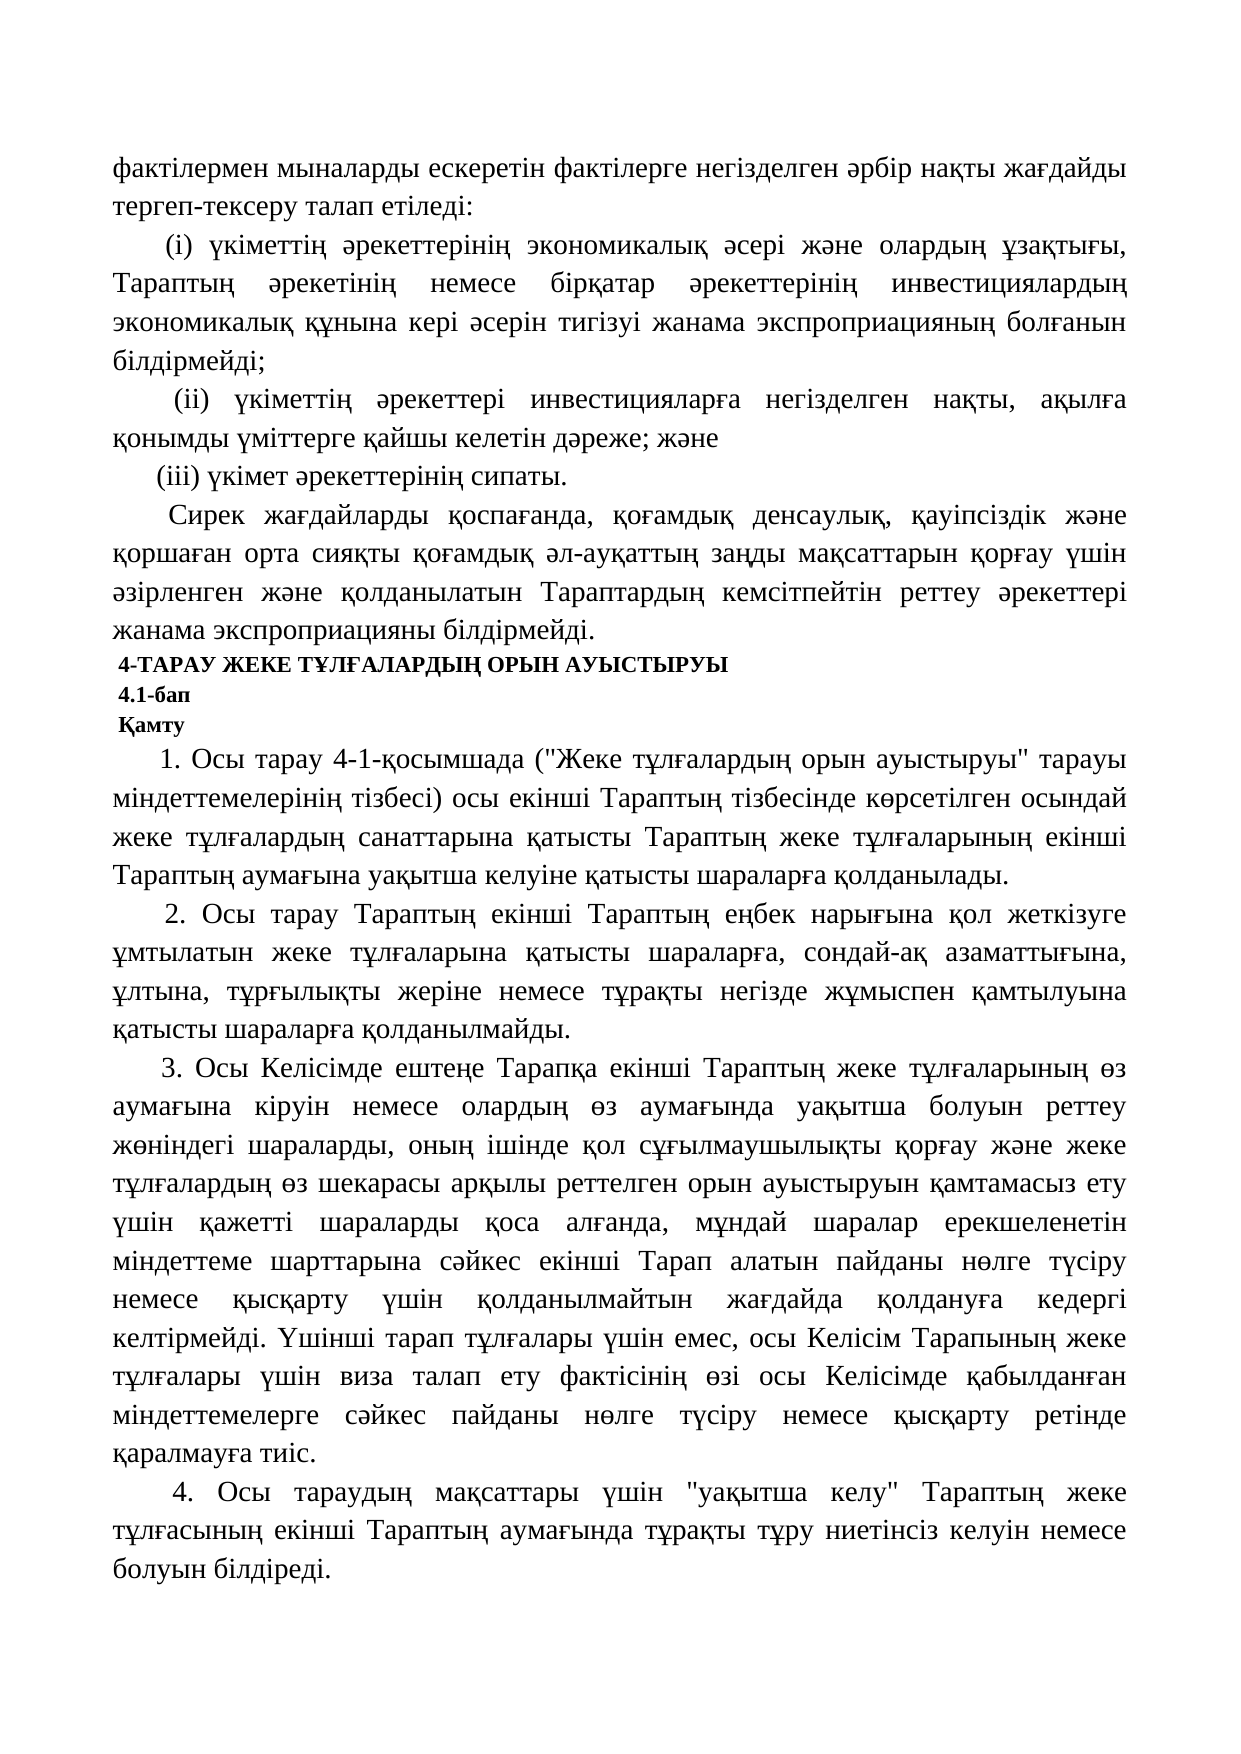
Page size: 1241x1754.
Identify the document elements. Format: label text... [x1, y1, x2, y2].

text Қамту [112, 711, 1128, 738]
text 1. Осы тарау 4-1-қосымшада ("Жеке тұлғалардың орын ауыстыруы" тарауы міндеттемелерінің тізбесі) осы екінші Тараптың тізбесінде көрсетілген осындай жеке тұлғалардың санаттарына қатысты Тараптың жеке тұлғаларының екінші Тараптың аумағына уақытша келуіне қатысты шараларға қолданылады. [112, 742, 1128, 891]
text 4.1-бап [112, 681, 1128, 708]
text 3. Осы Келісімде ештеңе Тарапқа екінші Тараптың жеке тұлғаларының өз аумағына кіруін немесе олардың өз аумағында уақытша болуын реттеу жөніндегі шараларды, оның ішінде қол сұғылмаушылықты қорғау және жеке тұлғалардың өз шекарасы арқылы реттелген орын ауыстыруын қамтамасыз ету үшін қажетті шараларды қоса алғанда, мұндай шаралар ерекшеленетін міндеттеме шарттарына сәйкес екінші Тарап алатын пайданы нөлге түсіру немесе қысқарту үшін қолданылмайтын жағдайда қолдануға кедергі келтірмейді. Үшінші тарап тұлғалары үшін емес, осы Келісім Тарапының жеке тұлғалары үшін виза талап ету фактісінің өзі осы Келісімде қабылданған міндеттемелерге сәйкес пайданы нөлге түсіру немесе қысқарту ретінде қаралмауға тиіс. [112, 1050, 1128, 1469]
text (і) үкіметтің әрекеттерінің экономикалық әсері және олардың ұзақтығы, Тараптың әрекетінің немесе бірқатар әрекеттерінің инвестициялардың экономикалық құнына кері әсерін тигізуі жанама экспроприацияның болғанын білдірмейді; [112, 227, 1128, 376]
text (ii) үкіметтің әрекеттері инвестицияларға негізделген нақты, ақылға қонымды үміттерге қайшы келетін дәреже; және [112, 381, 1128, 453]
text Сирек жағдайларды қоспағанда, қоғамдық денсаулық, қауіпсіздік және қоршаған орта сияқты қоғамдық әл-ауқаттың заңды мақсаттарын қорғау үшін әзірленген және қолданылатын Тараптардың кемсітпейтін реттеу әрекеттері жанама экспроприацияны білдірмейді. [112, 497, 1128, 646]
text 4. Осы тараудың мақсаттары үшін "уақытша келу" Тараптың жеке тұлғасының екінші Тараптың аумағында тұрақты тұру ниетінсіз келуін немесе болуын білдіреді. [112, 1474, 1128, 1584]
text 4-ТАРАУ ЖЕКЕ ТҰЛҒАЛАРДЫҢ ОРЫН АУЫСТЫРУЫ [112, 651, 1128, 677]
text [112, 150, 1128, 222]
text 2. Осы тарау Тараптың екінші Тараптың еңбек нарығына қол жеткізуге ұмтылатын жеке тұлғаларына қатысты шараларға, сондай-ақ азаматтығына, ұлтына, тұрғылықты жеріне немесе тұрақты негізде жұмыспен қамтылуына қатысты шараларға қолданылмайды. [112, 896, 1128, 1045]
text (iii) үкімет әрекеттерінің сипаты. [112, 458, 1128, 492]
